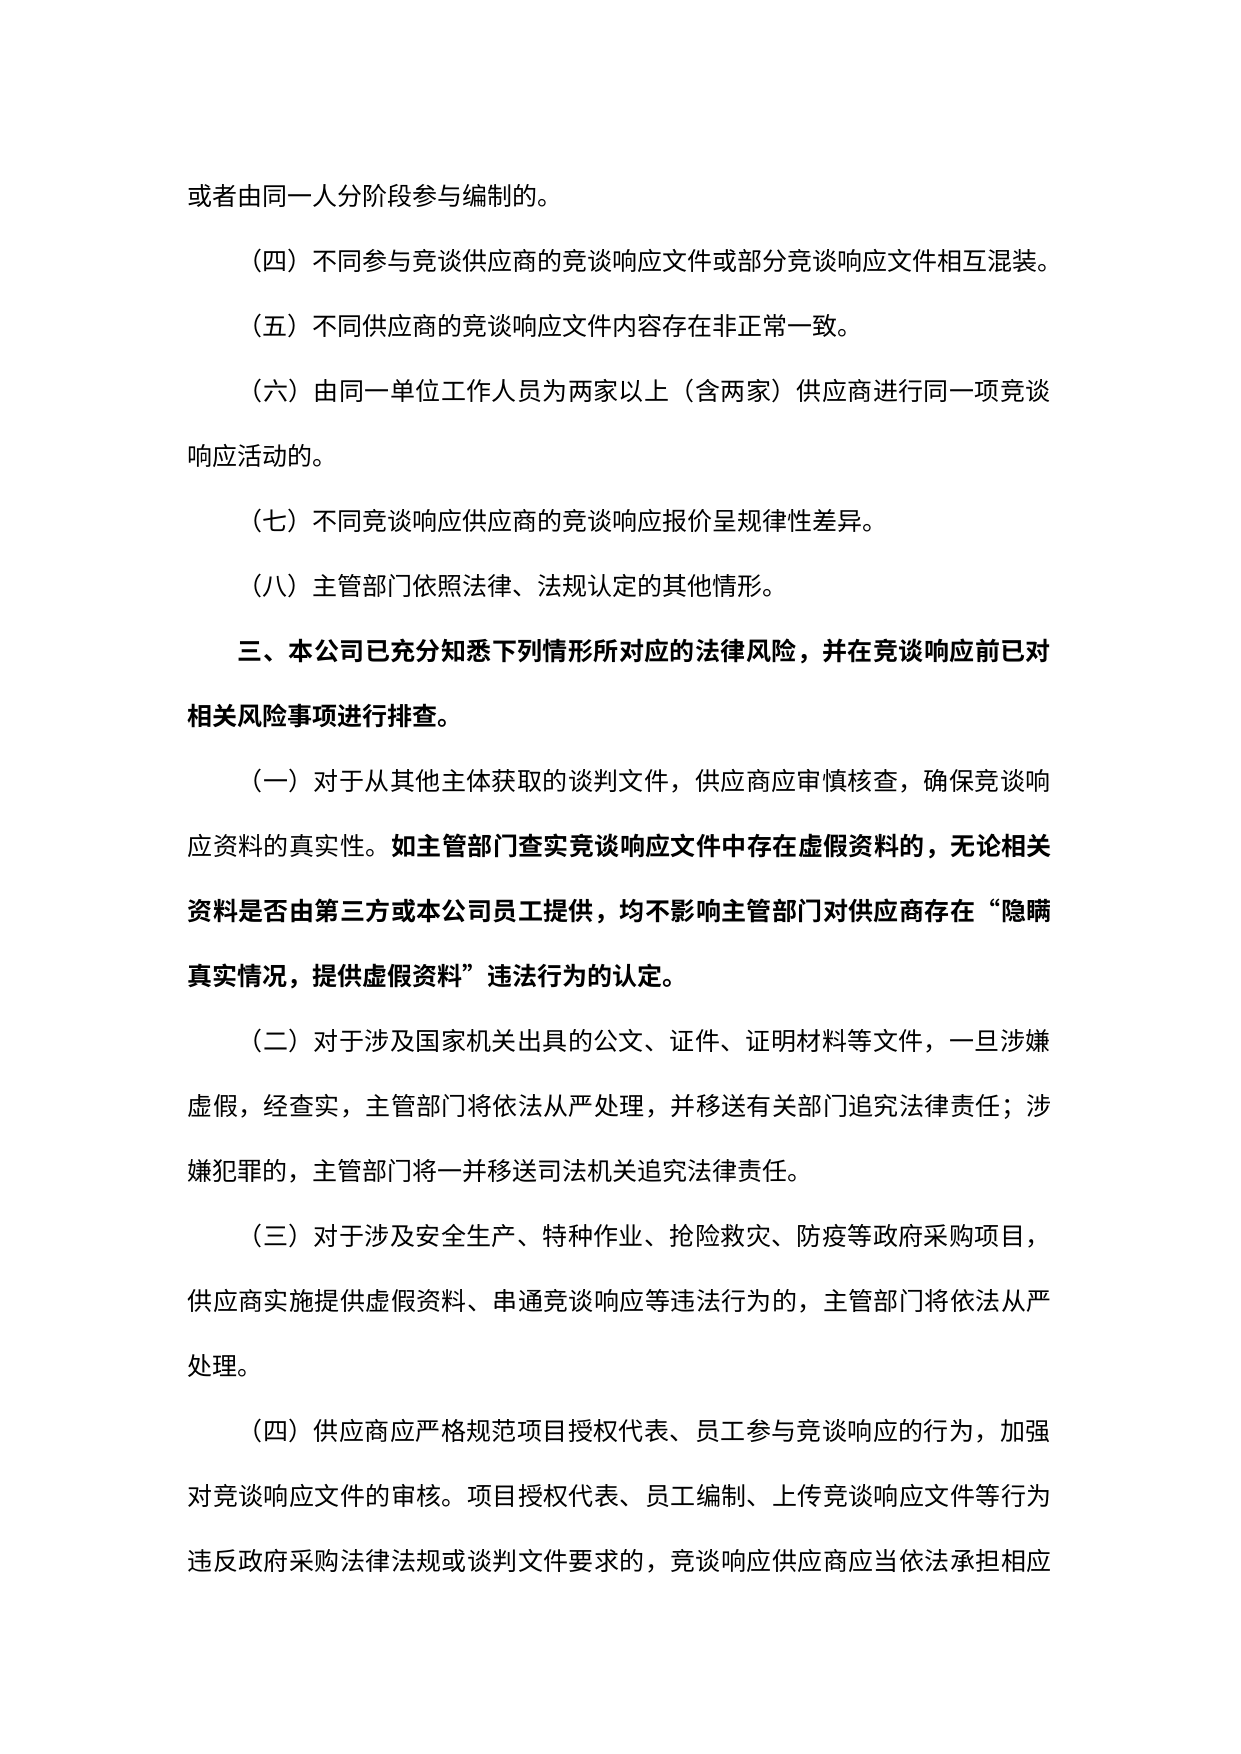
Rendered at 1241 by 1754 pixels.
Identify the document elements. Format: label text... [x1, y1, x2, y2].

text 三、本公司已充分知悉下列情形所对应的法律风险，并在竞谈响应前已对相关风险事项进行排查。 [187, 617, 1053, 747]
text （一）对于从其他主体获取的谈判文件，供应商应审慎核查，确保竞谈响应资料的真实性。如主管部门查实竞谈响应文件中存在虚假资料的，无论相关资料是否由第三方或本公司员工提供，均不影响主管部门对供应商存在“隐瞒真实情况，提供虚假资料”违法行为的认定。 [187, 747, 1053, 1007]
text （六）由同一单位工作人员为两家以上（含两家）供应商进行同一项竞谈响应活动的。 [187, 357, 1053, 487]
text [187, 162, 1053, 227]
text （二）对于涉及国家机关出具的公文、证件、证明材料等文件，一旦涉嫌虚假，经查实，主管部门将依法从严处理，并移送有关部门追究法律责任；涉嫌犯罪的，主管部门将一并移送司法机关追究法律责任。 [187, 1007, 1053, 1202]
text （四）不同参与竞谈供应商的竞谈响应文件或部分竞谈响应文件相互混装。 [187, 227, 1053, 292]
text （八）主管部门依照法律、法规认定的其他情形。 [187, 552, 1053, 617]
text （五）不同供应商的竞谈响应文件内容存在非正常一致。 [187, 292, 1053, 357]
text （七）不同竞谈响应供应商的竞谈响应报价呈规律性差异。 [187, 487, 1053, 552]
text （三）对于涉及安全生产、特种作业、抢险救灾、防疫等政府采购项目，供应商实施提供虚假资料、串通竞谈响应等违法行为的，主管部门将依法从严处理。 [187, 1202, 1053, 1397]
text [187, 1397, 1053, 1592]
